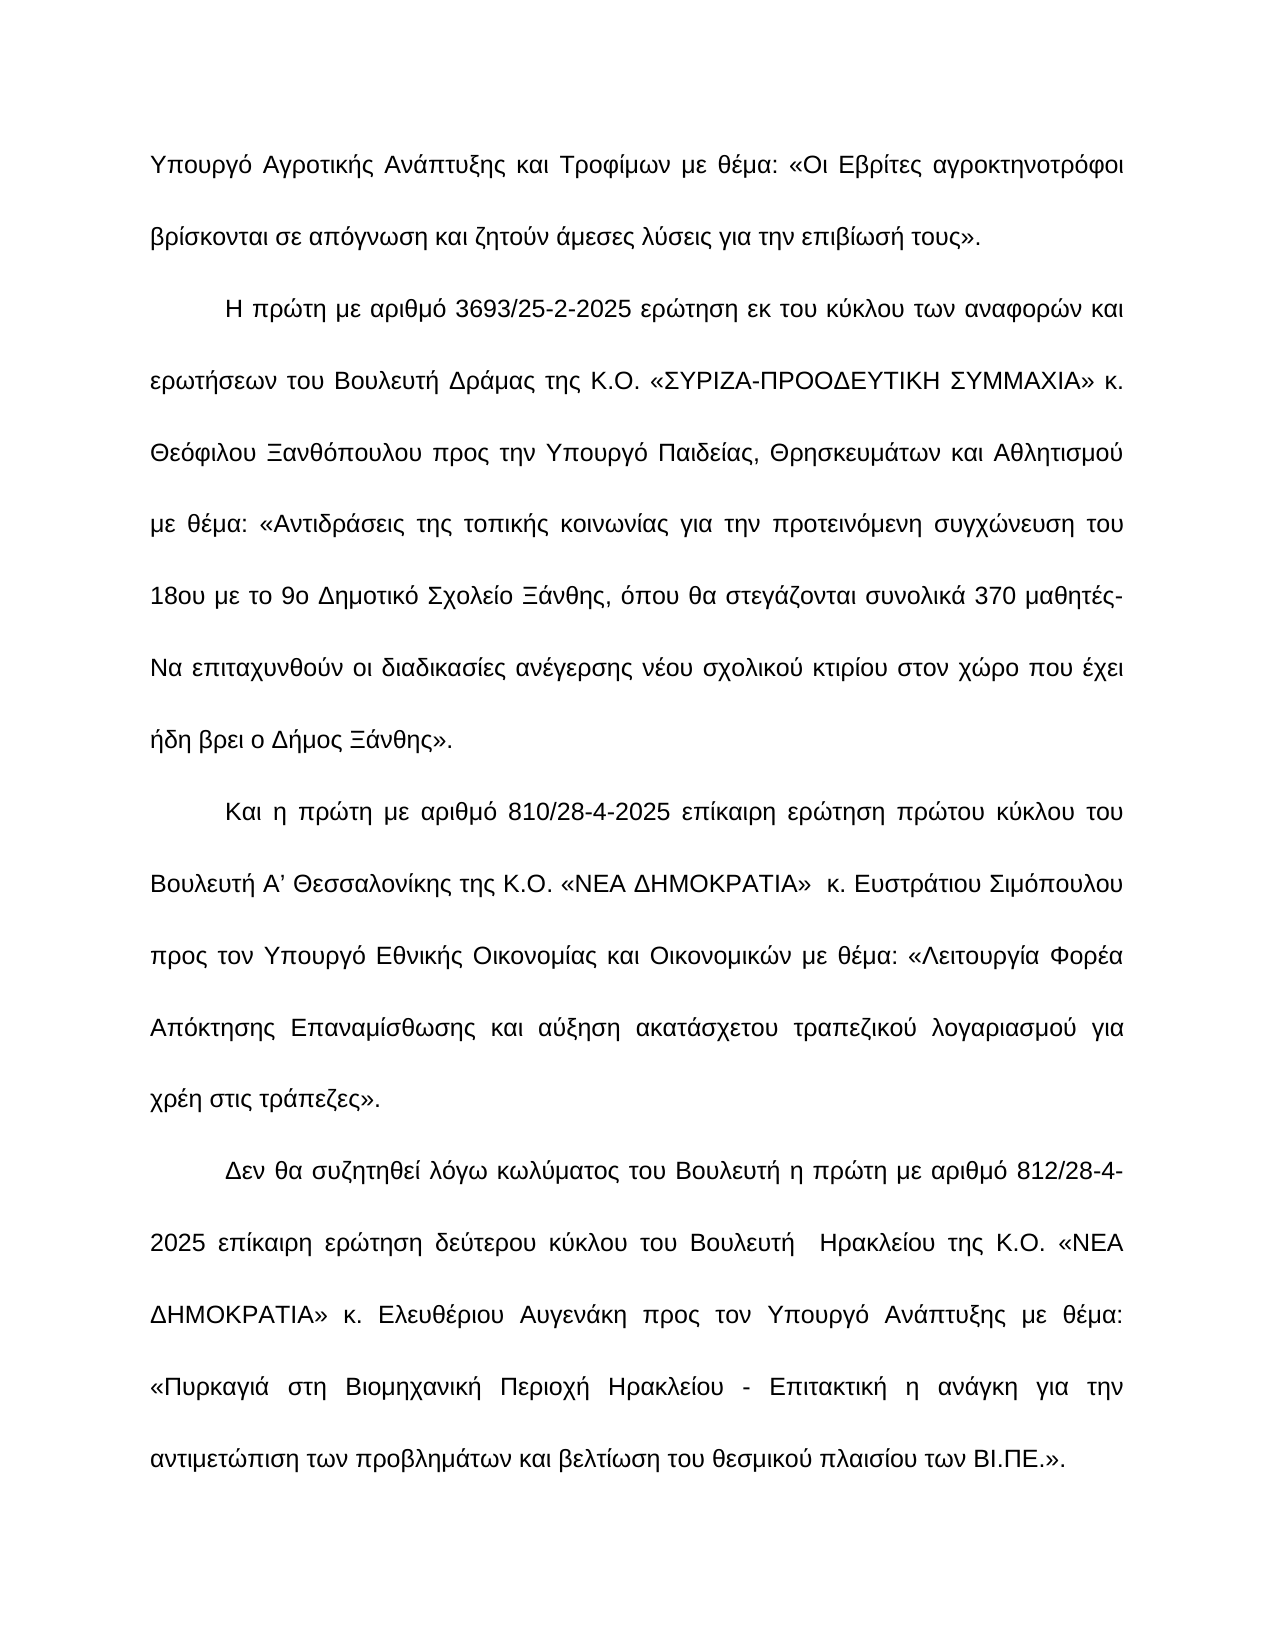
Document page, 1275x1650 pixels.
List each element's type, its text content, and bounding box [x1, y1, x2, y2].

text Και η πρώτη με αριθμό 810/28-4-2025 επίκαιρη ερώτηση πρώτου κύκλου του Βουλευτή Α’ Θεσσαλονίκης της Κ.Ο. «ΝΕΑ ΔΗΜΟΚΡΑΤΙΑ» κ. Ευστράτιου Σιμόπουλου προς τον Υπουργό Εθνικής Οικονομίας και Οικονομικών με θέμα: «Λειτουργία Φορέα Απόκτησης Επαναμίσθωσης και αύξηση ακατάσχετου τραπεζικού λογαριασμού για χρέη στις τράπεζες». [150, 797, 1125, 1113]
text Η πρώτη με αριθμό 3693/25-2-2025 ερώτηση εκ του κύκλου των αναφορών και ερωτήσεων του Βουλευτή Δράμας της Κ.Ο. «ΣΥΡΙΖΑ-ΠΡΟΟΔΕΥΤΙΚΗ ΣΥΜΜΑΧΙΑ» κ. Θεόφιλου Ξανθόπουλου προς την Υπουργό Παιδείας, Θρησκευμάτων και Αθλητισμού με θέμα: «Αντιδράσεις της τοπικής κοινωνίας για την προτεινόμενη συγχώνευση του 18ου με το 9ο Δημοτικό Σχολείο Ξάνθης, όπου θα στεγάζονται συνολικά 370 μαθητές-Να επιταχυνθούν οι διαδικασίες ανέγερσης νέου σχολικού κτιρίου στον χώρο που έχει ήδη βρει ο Δήμος Ξάνθης». [150, 294, 1125, 754]
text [150, 150, 1125, 251]
text Δεν θα συζητηθεί λόγω κωλύματος του Βουλευτή η πρώτη με αριθμό 812/28-4-2025 επίκαιρη ερώτηση δεύτερου κύκλου του Βουλευτή Ηρακλείου της Κ.Ο. «ΝΕΑ ΔΗΜΟΚΡΑΤΙΑ» κ. Ελευθέριου Αυγενάκη προς τον Υπουργό Ανάπτυξης με θέμα: «Πυρκαγιά στη Βιομηχανική Περιοχή Ηρακλείου - Επιτακτική η ανάγκη για την αντιμετώπιση των προβλημάτων και βελτίωση του θεσμικού πλαισίου των ΒΙ.ΠΕ.». [150, 1156, 1125, 1472]
